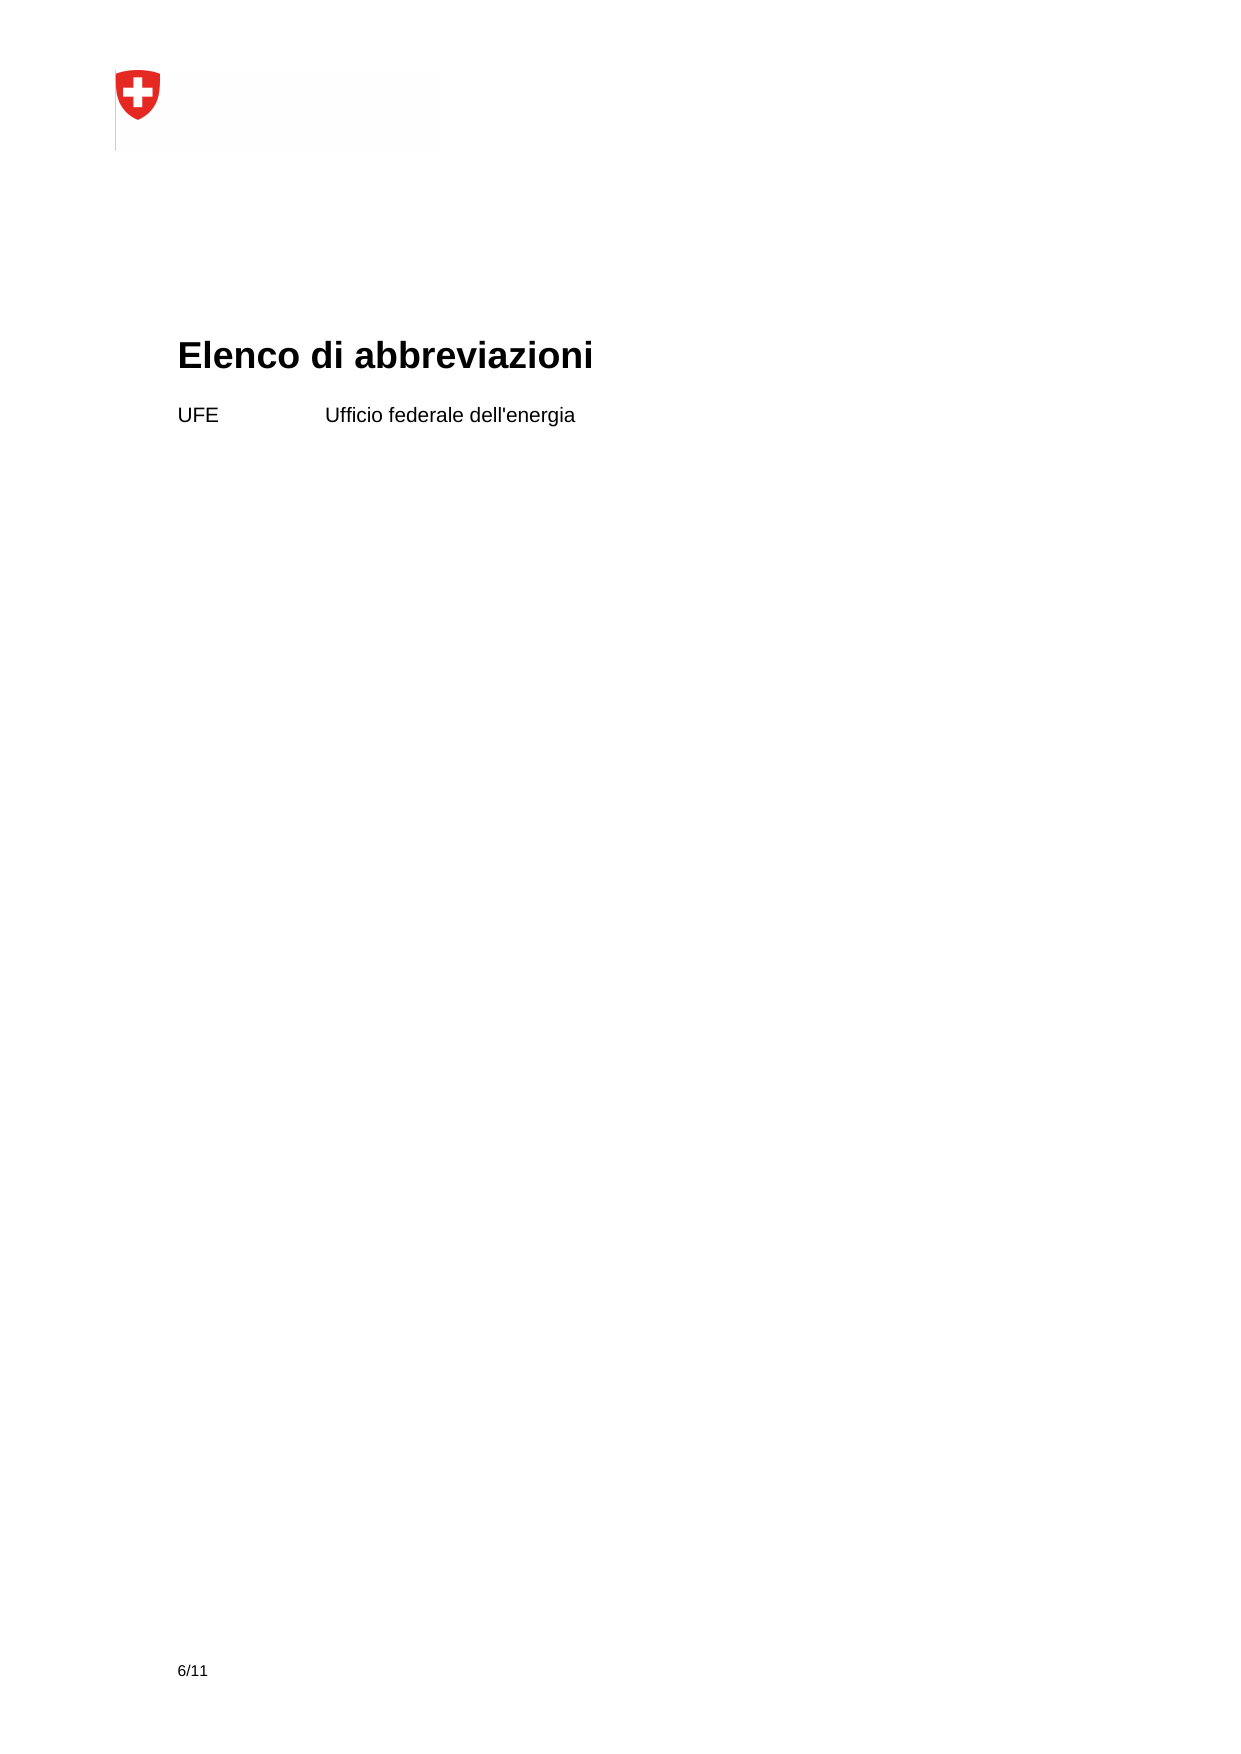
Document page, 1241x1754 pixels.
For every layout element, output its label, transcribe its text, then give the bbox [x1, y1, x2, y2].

picture [115, 70, 440, 151]
text UFE Ufficio federale dell'energia [177, 402, 1122, 427]
text Elenco di abbreviazioni [177, 333, 1122, 377]
